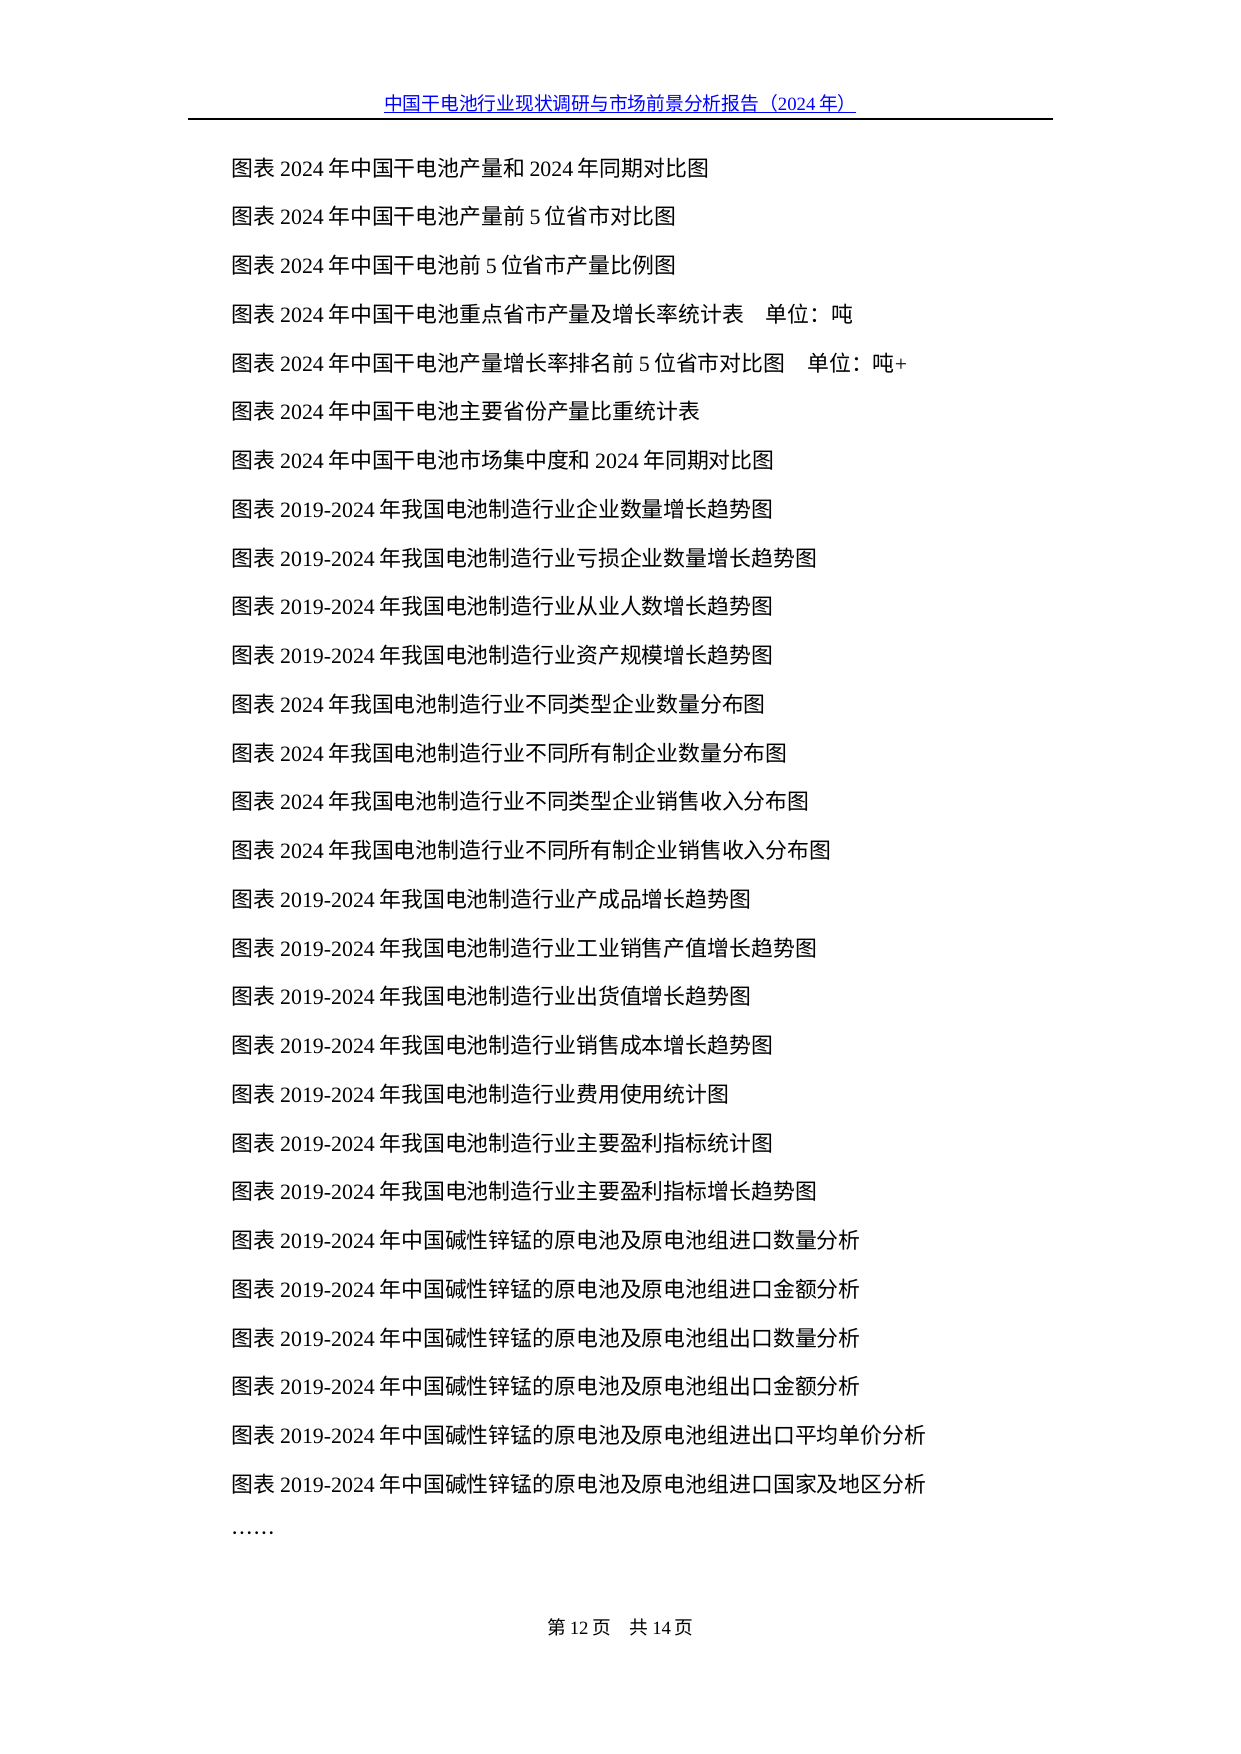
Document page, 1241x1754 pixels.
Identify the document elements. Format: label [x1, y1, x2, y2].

text [187, 150, 1053, 1548]
